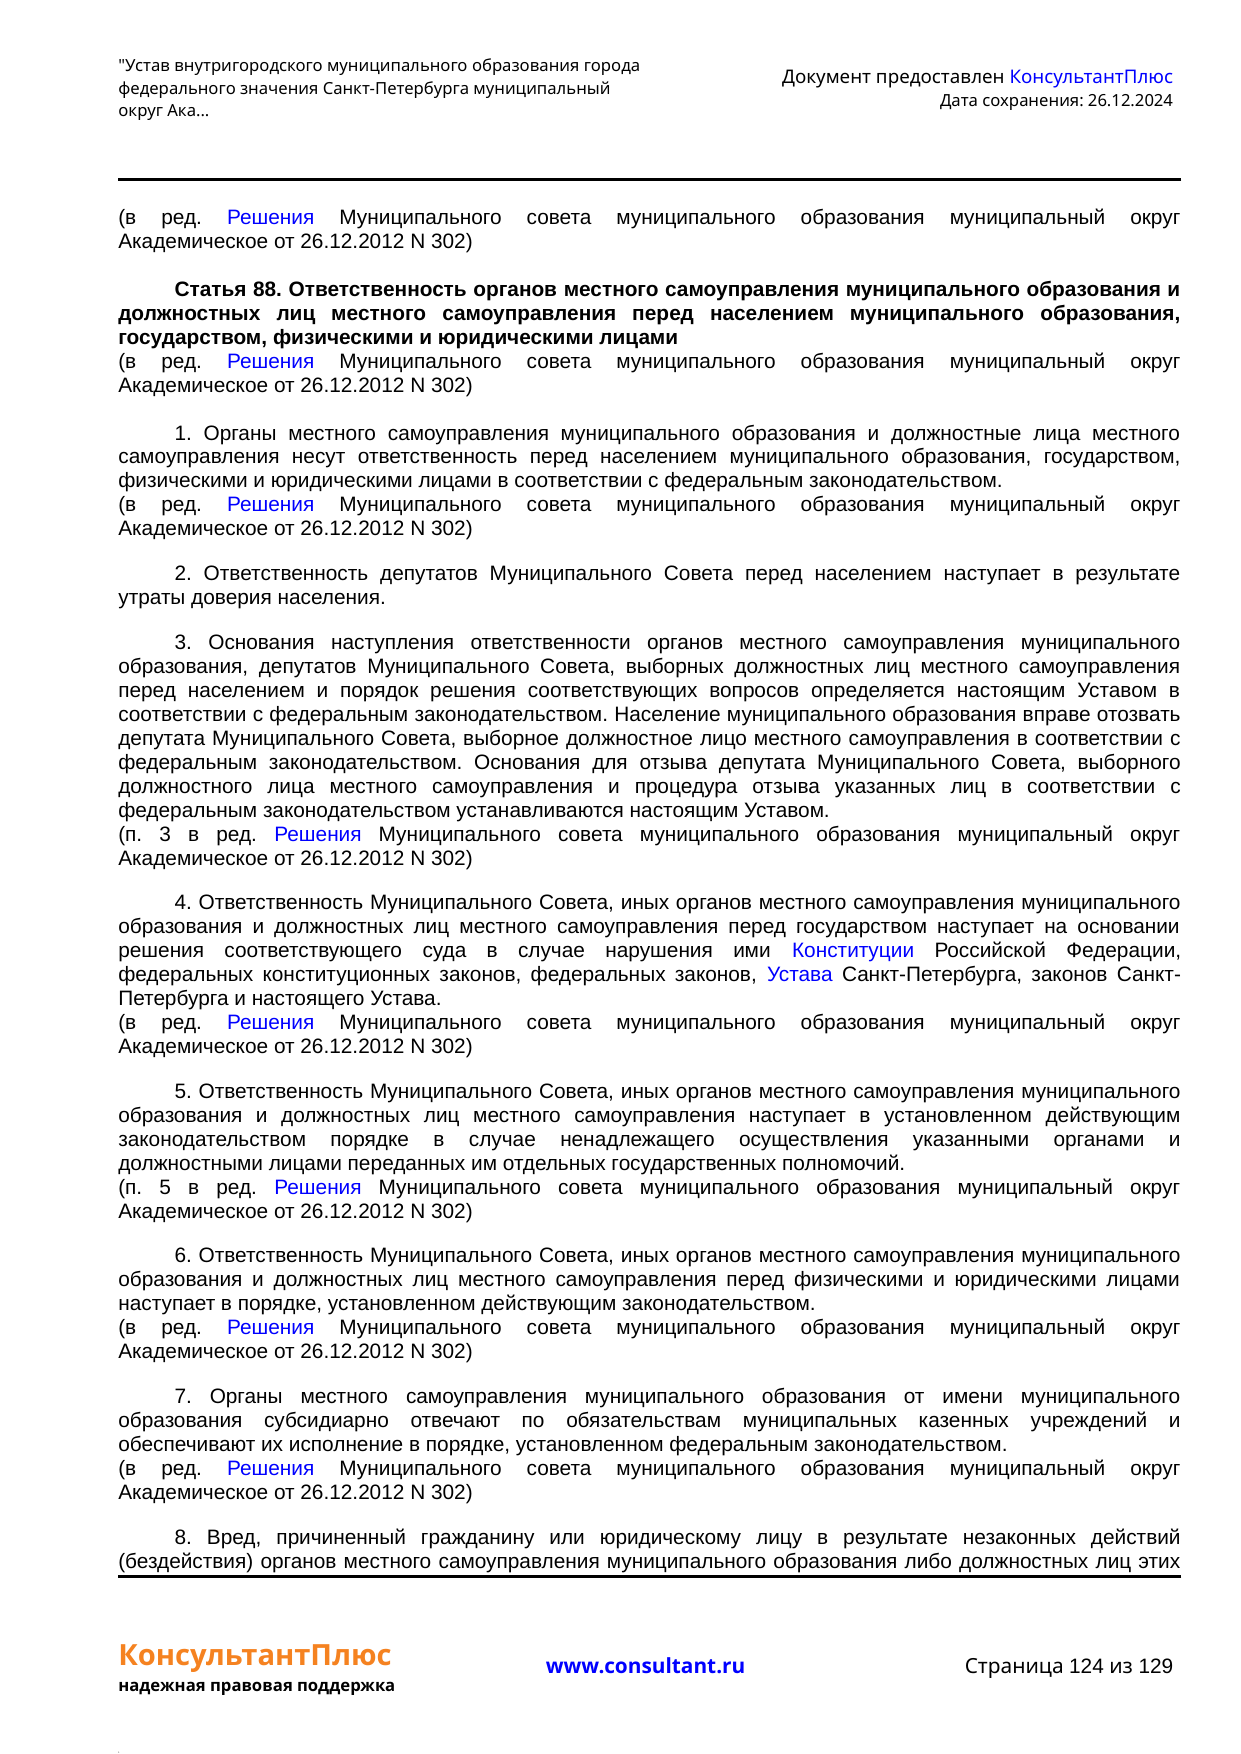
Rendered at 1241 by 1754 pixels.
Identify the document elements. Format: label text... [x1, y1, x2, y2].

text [118, 1524, 1181, 1572]
text (в ред. Решения Муниципального совета муниципального образования муниципальный округ Академическое от 26.12.2012 N 302) [118, 1010, 1181, 1058]
text 7. Органы местного самоуправления муниципального образования от имени муниципального образования субсидиарно отвечают по обязательствам муниципальных казенных учреждений и обеспечивают их исполнение в порядке, установленном федеральным законодательством. [118, 1384, 1181, 1456]
title Статья 88. Ответственность органов местного самоуправления муниципального образования и должностных лиц местного самоуправления перед населением муниципального образования, государством, физическими и юридическими лицами [118, 277, 1181, 348]
text 4. Ответственность Муниципального Совета, иных органов местного самоуправления муниципального образования и должностных лиц местного самоуправления перед государством наступает на основании решения соответствующего суда в случае нарушения ими Конституции Российской Федерации, федеральных конституционных законов, федеральных законов, Устава Санкт-Петербурга, законов Санкт-Петербурга и настоящего Устава. [118, 890, 1181, 1010]
text 6. Ответственность Муниципального Совета, иных органов местного самоуправления муниципального образования и должностных лиц местного самоуправления перед физическими и юридическими лицами наступает в порядке, установленном действующим законодательством. [118, 1243, 1181, 1315]
text 2. Ответственность депутатов Муниципального Совета перед населением наступает в результате утраты доверия населения. [118, 561, 1181, 609]
text (в ред. Решения Муниципального совета муниципального образования муниципальный округ Академическое от 26.12.2012 N 302) [118, 1456, 1181, 1504]
text (в ред. Решения Муниципального совета муниципального образования муниципальный округ Академическое от 26.12.2012 N 302) [118, 492, 1181, 540]
text 5. Ответственность Муниципального Совета, иных органов местного самоуправления муниципального образования и должностных лиц местного самоуправления наступает в установленном действующим законодательством порядке в случае ненадлежащего осуществления указанными органами и должностными лицами переданных им отдельных государственных полномочий. [118, 1079, 1181, 1174]
text (п. 3 в ред. Решения Муниципального совета муниципального образования муниципальный округ Академическое от 26.12.2012 N 302) [118, 821, 1181, 869]
text (в ред. Решения Муниципального совета муниципального образования муниципальный округ Академическое от 26.12.2012 N 302) [118, 1315, 1181, 1363]
text (п. 5 в ред. Решения Муниципального совета муниципального образования муниципальный округ Академическое от 26.12.2012 N 302) [118, 1174, 1181, 1222]
text (в ред. Решения Муниципального совета муниципального образования муниципальный округ Академическое от 26.12.2012 N 302) [118, 205, 1181, 253]
text 3. Основания наступления ответственности органов местного самоуправления муниципального образования, депутатов Муниципального Совета, выборных должностных лиц местного самоуправления перед населением и порядок решения соответствующих вопросов определяется настоящим Уставом в соответствии с федеральным законодательством. Население муниципального образования вправе отозвать депутата Муниципального Совета, выборное должностное лицо местного самоуправления в соответствии с федеральным законодательством. Основания для отзыва депутата Муниципального Совета, выборного должностного лица местного самоуправления и процедура отзыва указанных лиц в соответствии с федеральным законодательством устанавливаются настоящим Уставом. [118, 630, 1181, 821]
text 1. Органы местного самоуправления муниципального образования и должностные лица местного самоуправления несут ответственность перед населением муниципального образования, государством, физическими и юридическими лицами в соответствии с федеральным законодательством. [118, 420, 1181, 492]
text (в ред. Решения Муниципального совета муниципального образования муниципальный округ Академическое от 26.12.2012 N 302) [118, 348, 1181, 396]
